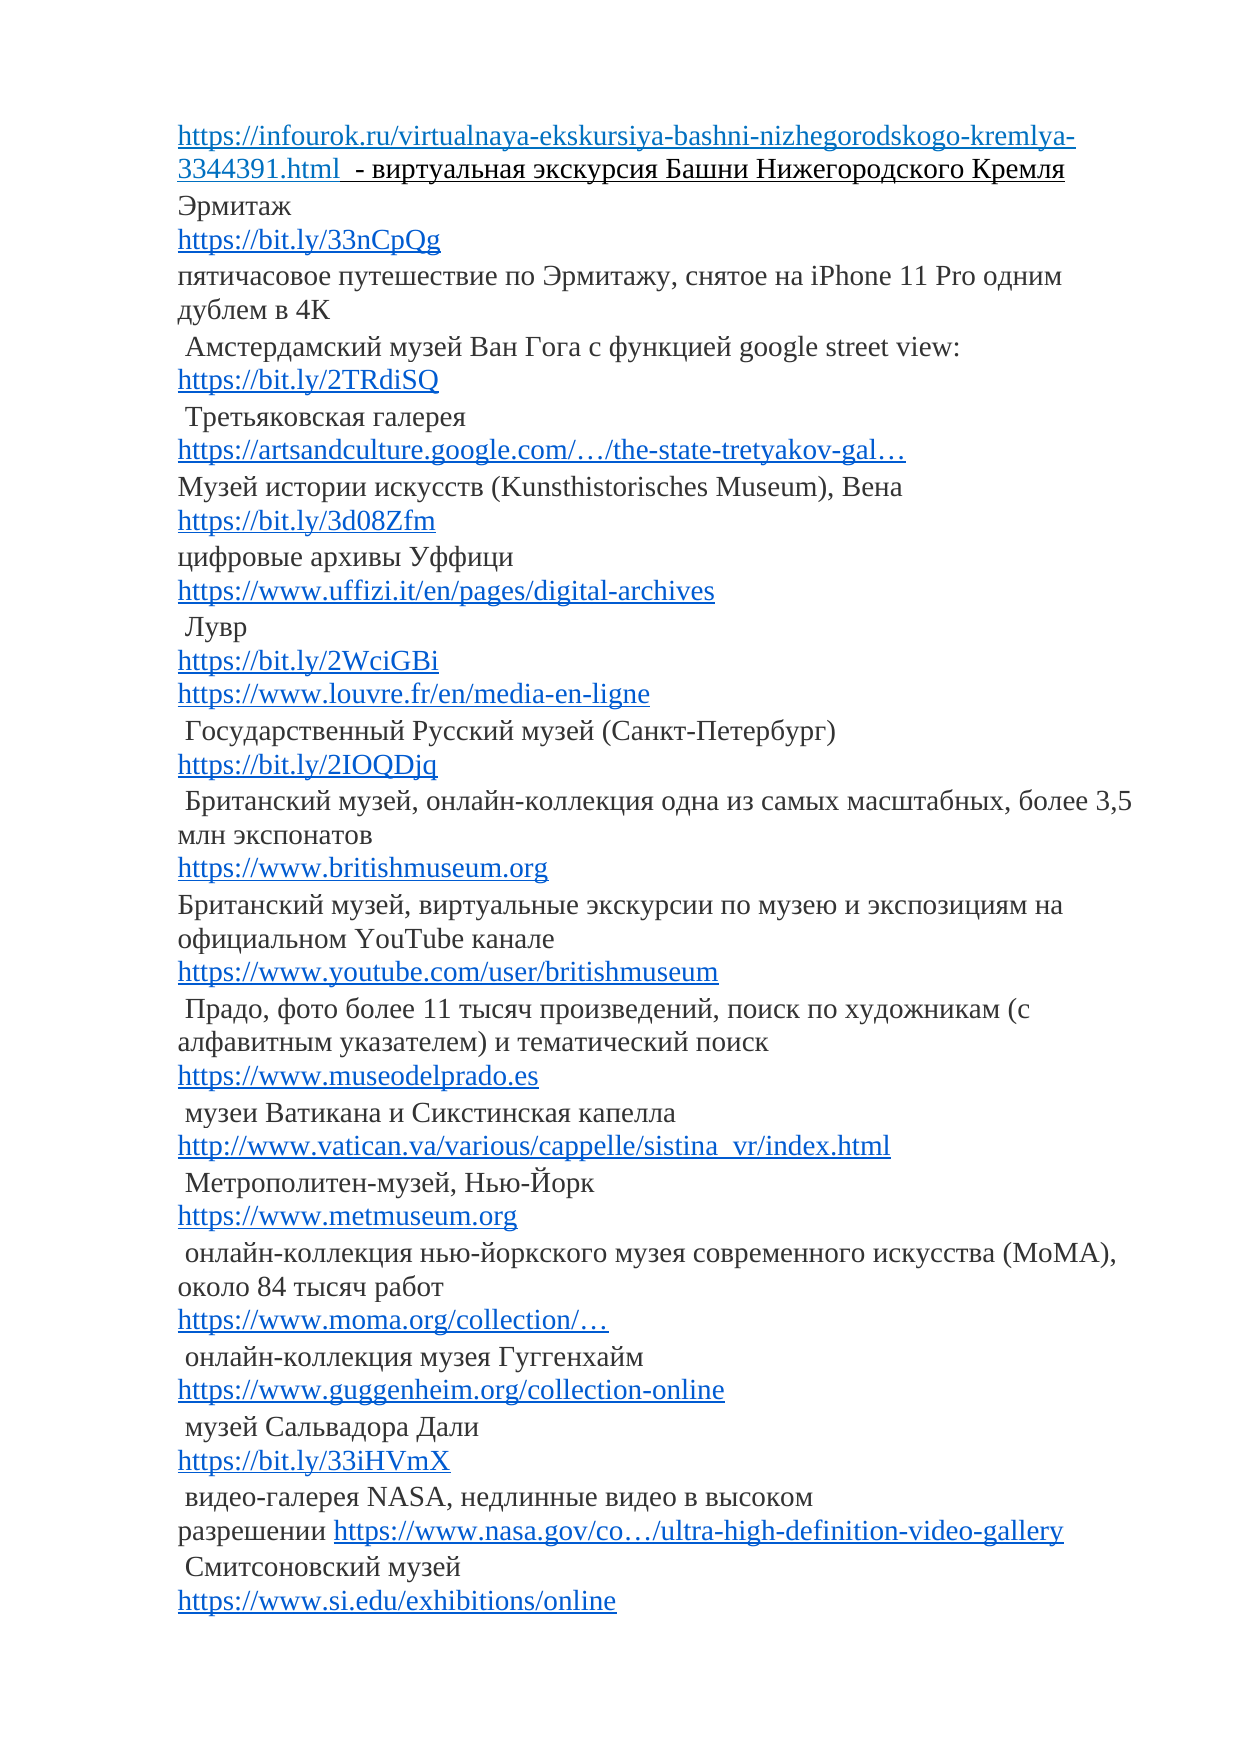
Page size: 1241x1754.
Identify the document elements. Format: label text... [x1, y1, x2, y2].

text Прадо, фото более 11 тысяч произведений, поиск по художникам (с алфавитным указателем) и тематический поиск https://www.museodelprado.es [177, 991, 1152, 1092]
text Музей истории искусств (Kunsthistorisches Museum), Вена https://bit.ly/3d08Zfm [436, 469, 1152, 536]
text Амстердамский музей Ван Гога с функцией google street view: https://bit.ly/2TRdiSQ [439, 329, 1152, 396]
text Смитсоновский музей https://www.si.edu/exhibitions/online [177, 1549, 1152, 1617]
text Метрополитен-музей, Нью-Йорк https://www.metmuseum.org [177, 1165, 1152, 1232]
text Британский музей, виртуальные экскурсии по музею и экспозициям на официальном YouTube канале https://www.youtube.com/user/britishmuseum [555, 887, 1152, 988]
text Государственный Русский музей (Санкт-Петербург) https://bit.ly/2IOQDjq [437, 713, 1152, 780]
text Третьяковская галерея https://artsandculture.google.com/…/the-state-tretyakov-gal… [177, 399, 1152, 466]
text музей Сальвадора Дали https://bit.ly/33iHVmX [450, 1409, 1152, 1476]
text https://infourok.ru/virtualnaya-ekskursiya-bashni-nizhegorodskogo-kremlya-3344391.html - виртуальная экскурсия Башни Нижегородского Кремля [177, 118, 1152, 185]
text цифровые архивы Уффици https://www.uffizi.it/en/pages/digital-archives [514, 539, 1152, 606]
text музеи Ватикана и Сикстинская капелла http://www.vatican.va/various/cappelle/sistina_vr/index.html [676, 1095, 1152, 1162]
text Лувр https://bit.ly/2WciGBi https://www.louvre.fr/en/media-en-ligne [177, 609, 1152, 710]
text Эрмитаж https://bit.ly/33nCpQg [291, 188, 1152, 255]
text онлайн-коллекция нью-йоркского музея современного искусства (МоМА), около 84 тысяч работ https://www.moma.org/collection/… [444, 1235, 1152, 1336]
text видео-галерея NASA, недлинные видео в высоком разрешении https://www.nasa.gov/co…/ultra-high-definition-video-gallery [813, 1479, 1152, 1546]
text Британский музей, онлайн-коллекция одна из самых масштабных, более 3,5 млн экспонатов https://www.britishmuseum.org [177, 783, 1152, 884]
text онлайн-коллекция музея Гуггенхайм https://www.guggenheim.org/collection-online [177, 1339, 1152, 1406]
text пятичасовое путешествие по Эрмитажу, снятое на iPhone 11 Pro одним дублем в 4К [177, 258, 1152, 326]
